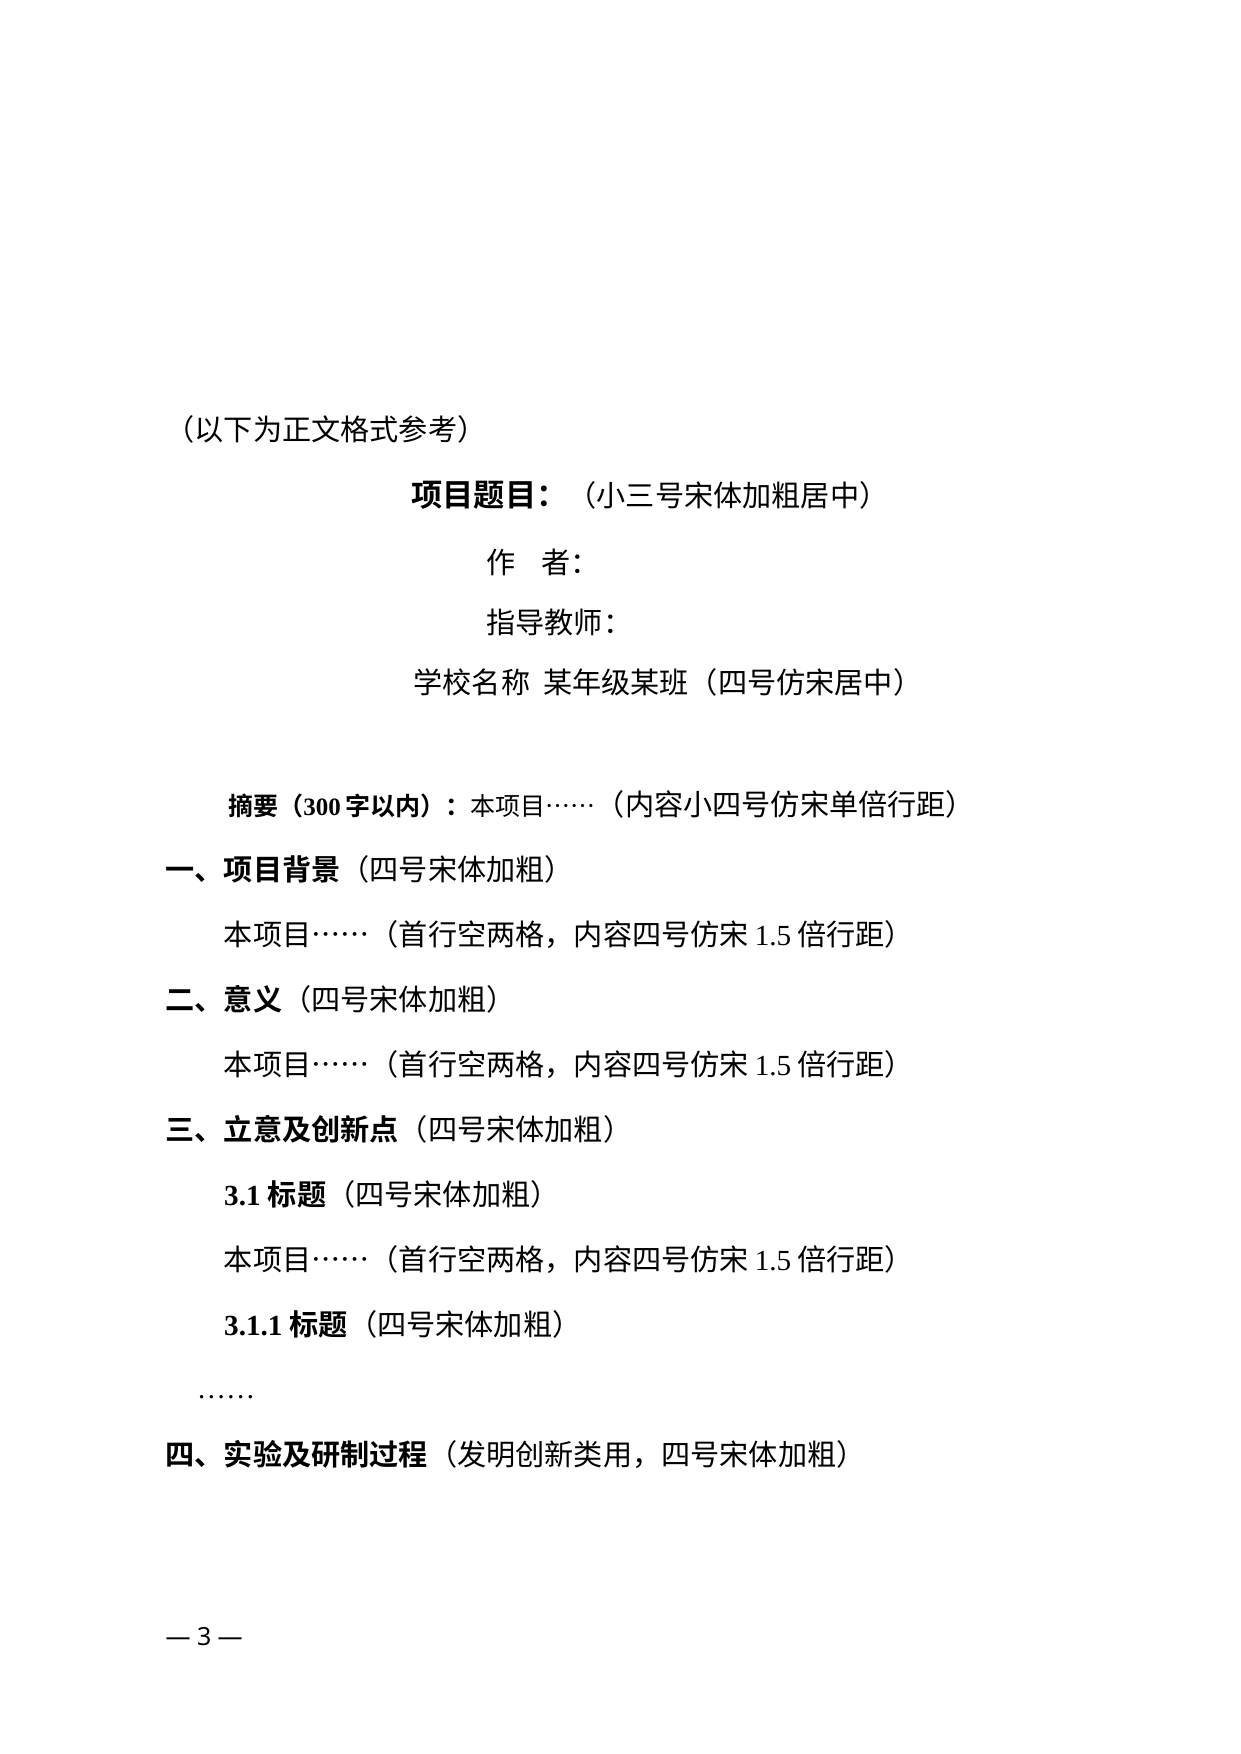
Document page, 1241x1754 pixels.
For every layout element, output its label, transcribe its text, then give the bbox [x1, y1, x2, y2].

text 项目题目：（小三号宋体加粗居中） [165, 460, 1087, 525]
text 3.1.1 标题（四号宋体加粗） [165, 1290, 1087, 1355]
text 一、项目背景（四号宋体加粗） [165, 835, 1087, 900]
text 本项目……（首行空两格，内容四号仿宋1.5倍行距） [165, 900, 1087, 965]
text 本项目……（首行空两格，内容四号仿宋1.5倍行距） [165, 1030, 1087, 1095]
text （以下为正文格式参考） [165, 395, 1087, 460]
text 二、意义（四号宋体加粗） [165, 965, 1087, 1030]
text 学校名称 某年级某班（四号仿宋居中） [165, 645, 1087, 705]
text …… [165, 1355, 1087, 1420]
text 四、实验及研制过程（发明创新类用，四号宋体加粗） [165, 1420, 1087, 1485]
text 本项目……（首行空两格，内容四号仿宋1.5倍行距） [165, 1225, 1087, 1290]
text 指导教师： [165, 585, 1087, 645]
text 3.1 标题（四号宋体加粗） [165, 1160, 1087, 1225]
text 摘要（300字以内）：本项目……（内容小四号仿宋单倍行距） [165, 770, 1087, 835]
text 三、立意及创新点（四号宋体加粗） [165, 1095, 1087, 1160]
text 作 者： [165, 525, 1087, 585]
